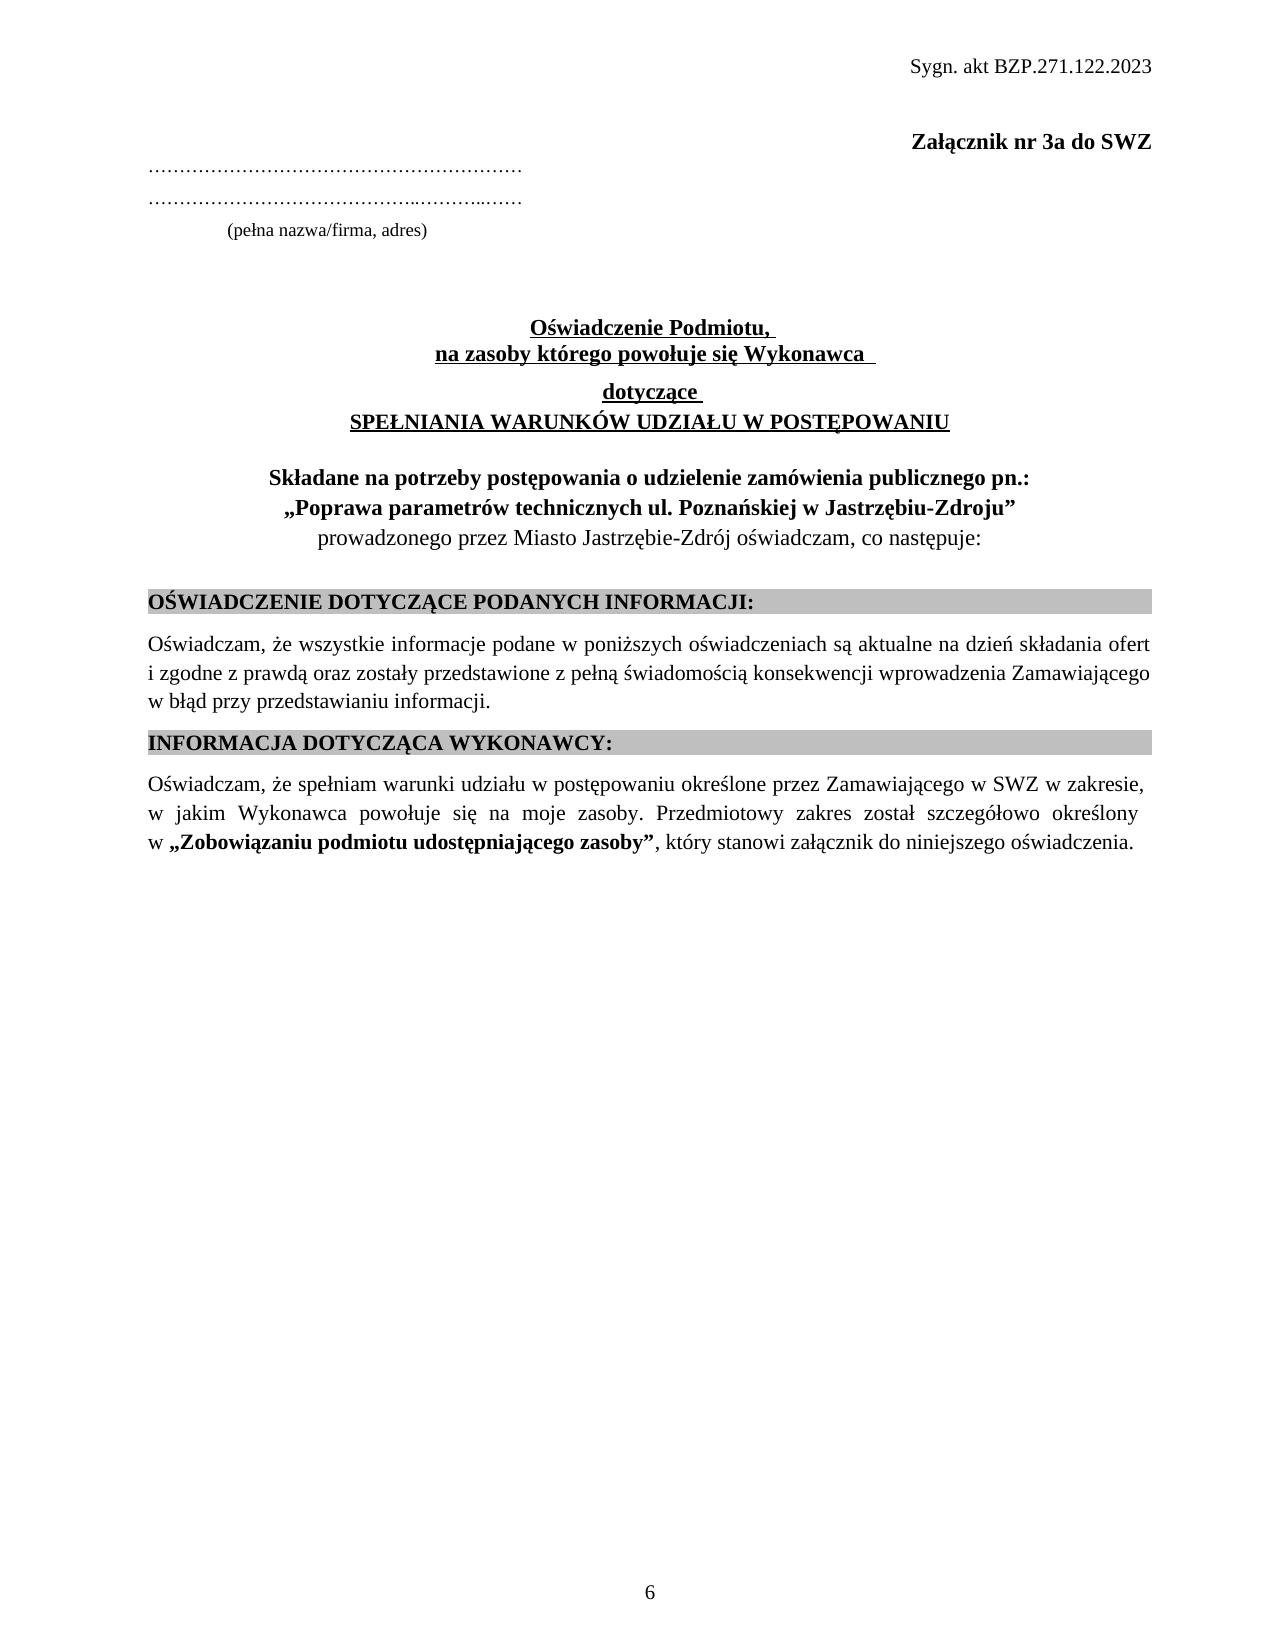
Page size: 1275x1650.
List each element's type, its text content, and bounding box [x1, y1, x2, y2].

text (pełna nazwa/firma, adres) [148, 219, 532, 241]
text „Poprawa parametrów technicznych ul. Poznańskiej w Jastrzębiu-Zdroju” [148, 494, 1152, 521]
text na zasoby którego powołuje się Wykonawca [148, 340, 1152, 366]
text INFORMACJA DOTYCZĄCA WYKONAWCY: [148, 730, 1152, 755]
text Załącznik nr 3a do SWZ [148, 128, 1152, 154]
text SPEŁNIANIA WARUNKÓW UDZIAŁU W POSTĘPOWANIU [148, 409, 1152, 434]
text prowadzonego przez Miasto Jastrzębie-Zdrój oświadczam, co następuje: [148, 524, 1152, 551]
text OŚWIADCZENIE DOTYCZĄCE PODANYCH INFORMACJI: [148, 589, 1152, 614]
text Oświadczam, że spełniam warunki udziału w postępowaniu określone przez Zamawiającego w SWZ w zakresie, w jakim Wykonawca powołuje się na moje zasoby. Przedmiotowy zakres został szczegółowo określony w „Zobowiązaniu podmiotu udostępniającego zasoby”, który stanowi załącznik do niniejszego oświadczenia. [148, 771, 1152, 854]
text Oświadczam, że wszystkie informacje podane w poniższych oświadczeniach są aktualne na dzień składania ofert i zgodne z prawdą oraz zostały przedstawione z pełną świadomością konsekwencji wprowadzenia Zamawiającego w błąd przy przedstawianiu informacji. [148, 631, 1152, 714]
text dotyczące [148, 378, 1152, 405]
text Oświadczenie Podmiotu, [148, 314, 1152, 340]
text Składane na potrzeby postępowania o udzielenie zamówienia publicznego pn.: [148, 464, 1152, 490]
text …………………………………………………………………………………………..………..…… [148, 154, 532, 208]
